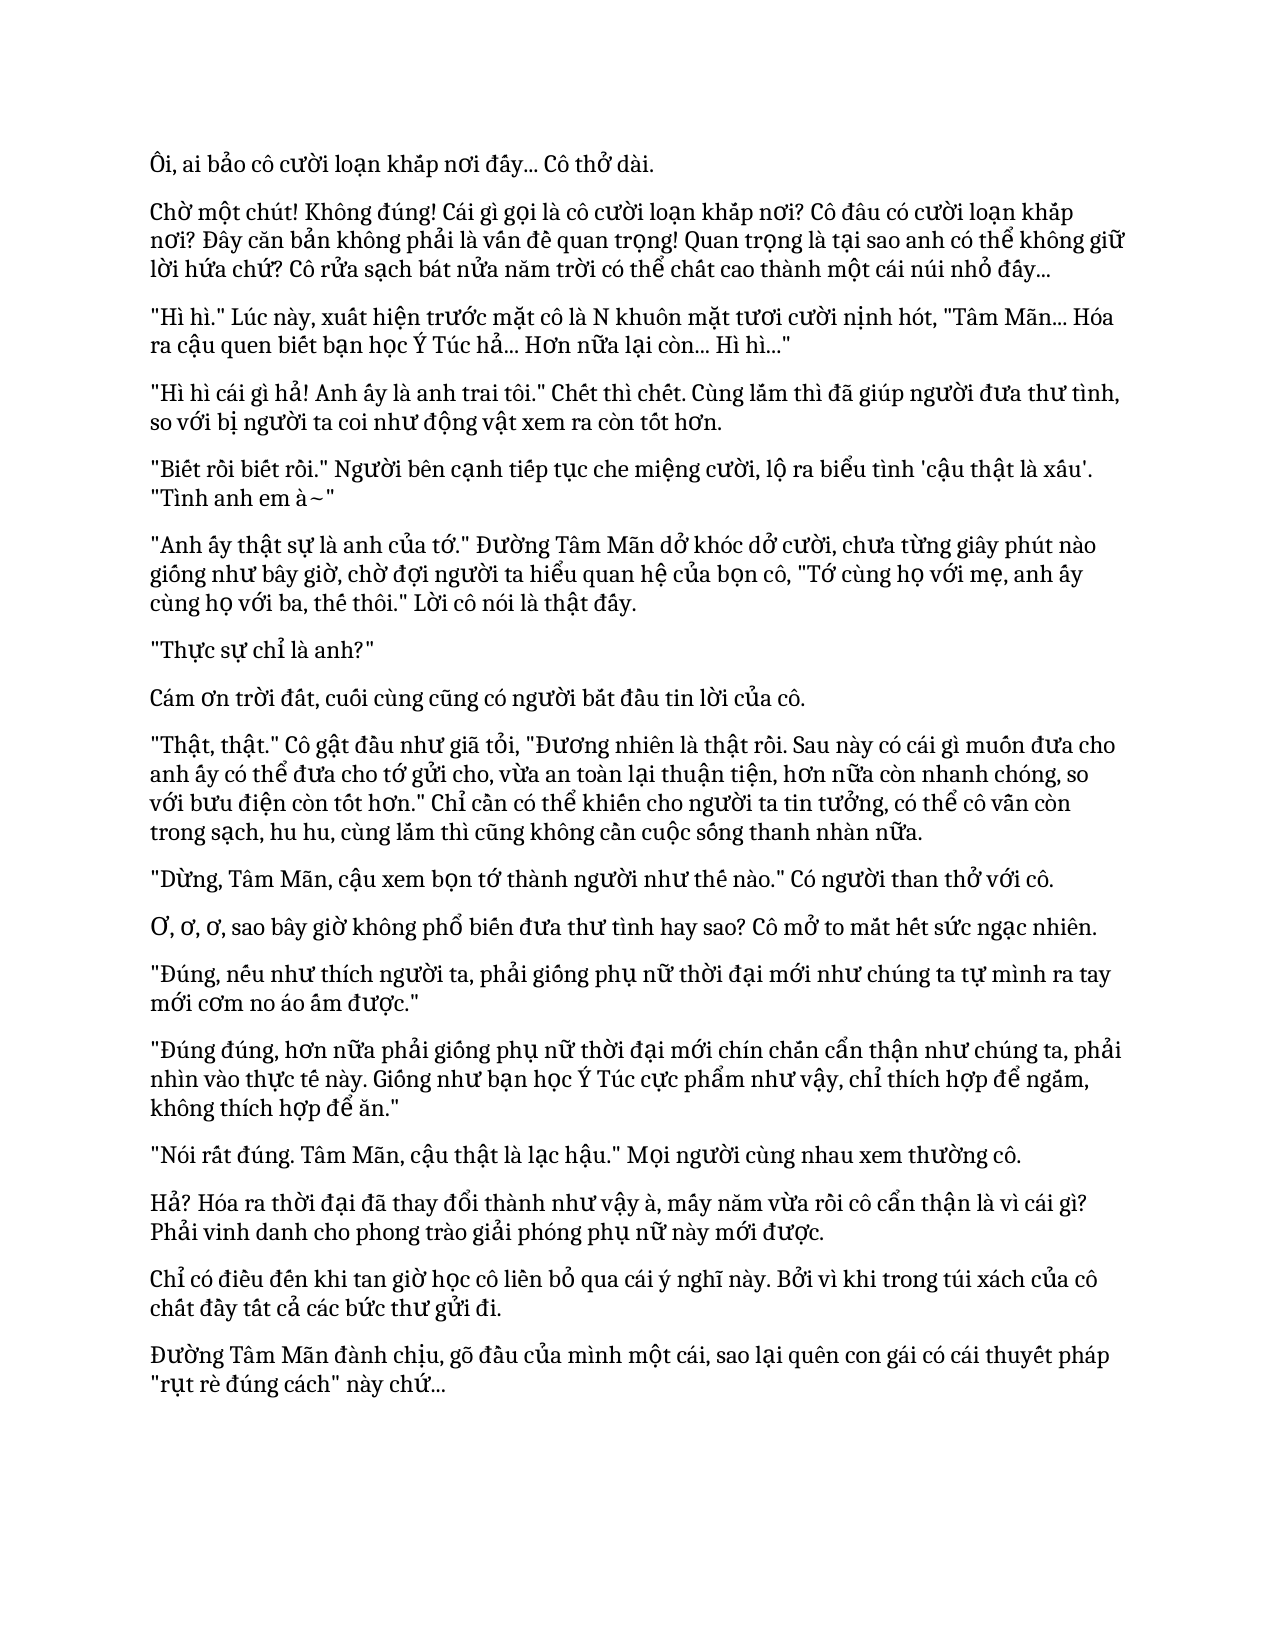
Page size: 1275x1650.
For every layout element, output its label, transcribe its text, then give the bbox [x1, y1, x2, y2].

text "Anh ấy thật sự là anh của tớ." Đường Tâm Mãn dở khóc dở cười, chưa từng giây phút nào giống như bây giờ, chờ đợi người ta hiểu quan hệ của bọn cô, "Tớ cùng họ với mẹ, anh ấy cùng họ với ba, thế thôi." Lời cô nói là thật đấy. [150, 531, 1125, 617]
text Chỉ có điều đến khi tan giờ học cô liền bỏ qua cái ý nghĩ này. Bởi vì khi trong túi xách của cô chất đầy tất cả các bức thư gửi đi. [150, 1265, 1125, 1322]
text "Thật, thật." Cô gật đầu như giã tỏi, "Đương nhiên là thật rồi. Sau này có cái gì muốn đưa cho anh ấy có thể đưa cho tớ gửi cho, vừa an toàn lại thuận tiện, hơn nữa còn nhanh chóng, so với bưu điện còn tốt hơn." Chỉ cần có thể khiến cho người ta tin tưởng, có thể cô vẫn còn trong sạch, hu hu, cùng lắm thì cũng không cần cuộc sống thanh nhàn nữa. [150, 731, 1125, 846]
text Chờ một chút! Không đúng! Cái gì gọi là cô cười loạn khắp nơi? Cô đâu có cười loạn khắp nơi? Đây căn bản không phải là vấn đề quan trọng! Quan trọng là tại sao anh có thể không giữ lời hứa chứ? Cô rửa sạch bát nửa năm trời có thể chất cao thành một cái núi nhỏ đấy... [150, 197, 1125, 284]
text "Dừng, Tâm Mãn, cậu xem bọn tớ thành người như thế nào." Có người than thở với cô. [150, 865, 1125, 894]
text "Đúng đúng, hơn nữa phải giống phụ nữ thời đại mới chín chắn cẩn thận như chúng ta, phải nhìn vào thực tế này. Giống như bạn học Ý Túc cực phẩm như vậy, chỉ thích hợp để ngắm, không thích hợp để ăn." [150, 1036, 1125, 1122]
text "Biết rồi biết rồi." Người bên cạnh tiếp tục che miệng cười, lộ ra biểu tình 'cậu thật là xấu'. "Tình anh em à~" [150, 455, 1125, 512]
text Hả? Hóa ra thời đại đã thay đổi thành như vậy à, mấy năm vừa rồi cô cẩn thận là vì cái gì? Phải vinh danh cho phong trào giải phóng phụ nữ này mới được. [150, 1189, 1125, 1246]
text "Hì hì." Lúc này, xuất hiện trước mặt cô là N khuôn mặt tươi cười nịnh hót, "Tâm Mãn... Hóa ra cậu quen biết bạn học Ý Túc hả... Hơn nữa lại còn... Hì hì..." [150, 302, 1125, 360]
text Ôi, ai bảo cô cười loạn khắp nơi đấy... Cô thở dài. [150, 150, 1125, 179]
text "Đúng, nếu như thích người ta, phải giống phụ nữ thời đại mới như chúng ta tự mình ra tay mới cơm no áo ấm được." [150, 960, 1125, 1017]
text Ơ, ơ, ơ, sao bây giờ không phổ biến đưa thư tình hay sao? Cô mở to mắt hết sức ngạc nhiên. [150, 912, 1125, 941]
text "Hì hì cái gì hả! Anh ấy là anh trai tôi." Chết thì chết. Cùng lắm thì đã giúp người đưa thư tình, so với bị người ta coi như động vật xem ra còn tốt hơn. [150, 379, 1125, 436]
text Cám ơn trời đất, cuối cùng cũng có người bắt đầu tin lời của cô. [150, 684, 1125, 712]
text "Nói rất đúng. Tâm Mãn, cậu thật là lạc hậu." Mọi người cùng nhau xem thường cô. [150, 1141, 1125, 1170]
text "Thực sự chỉ là anh?" [150, 636, 1125, 665]
text Đường Tâm Mãn đành chịu, gõ đầu của mình một cái, sao lại quên con gái có cái thuyết pháp "rụt rè đúng cách" này chứ... [150, 1341, 1125, 1399]
